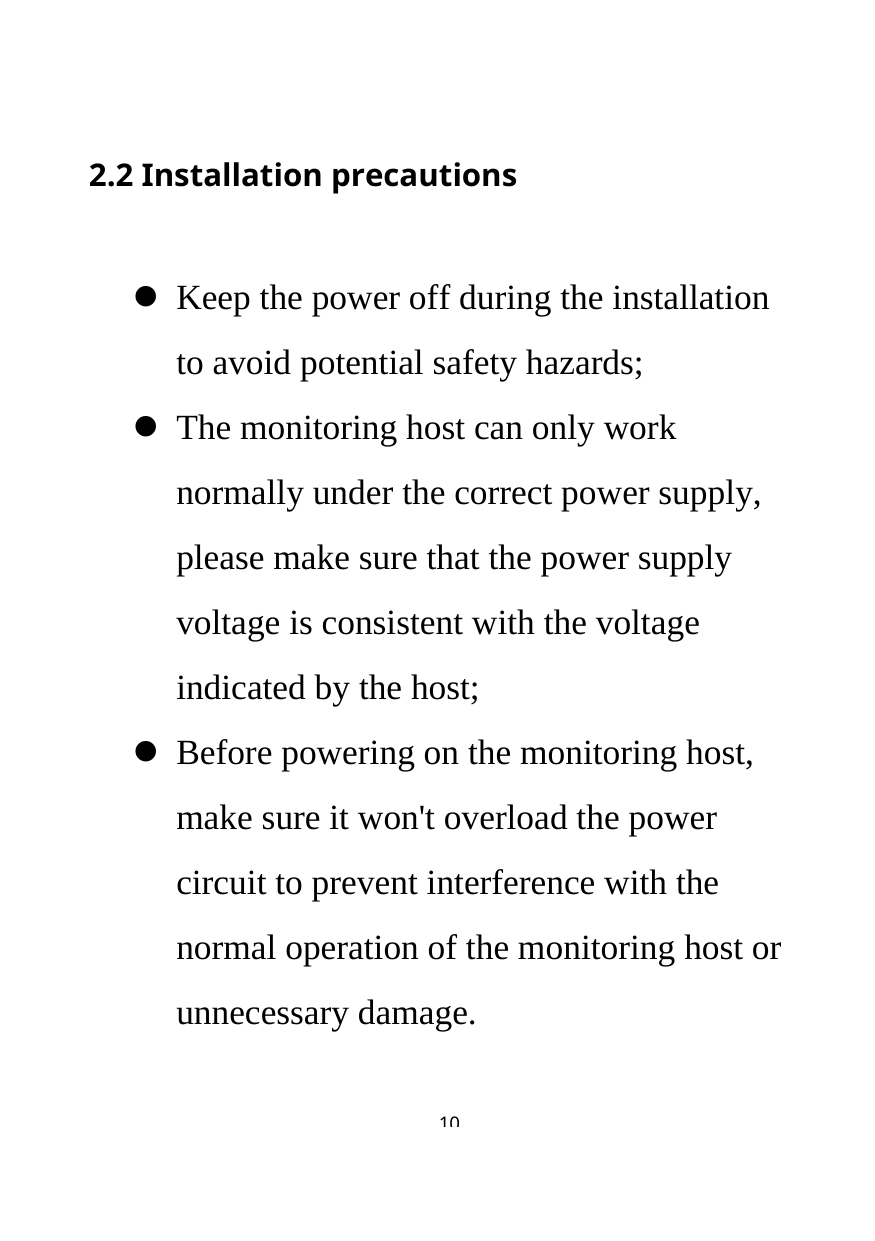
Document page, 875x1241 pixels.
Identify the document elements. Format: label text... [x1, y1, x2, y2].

list The monitoring host can only work normally under the correct power supply, please make sure that the power supply voltage is consistent with the voltage indicated by the host; [132, 394, 799, 719]
list Keep the power off during the installation to avoid potential safety hazards; [132, 264, 799, 394]
subtitle 2.2 Installation precautions [89, 141, 799, 206]
list Before powering on the monitoring host, make sure it won't overload the power circuit to prevent interference with the normal operation of the monitoring host or unnecessary damage. [132, 719, 799, 1044]
